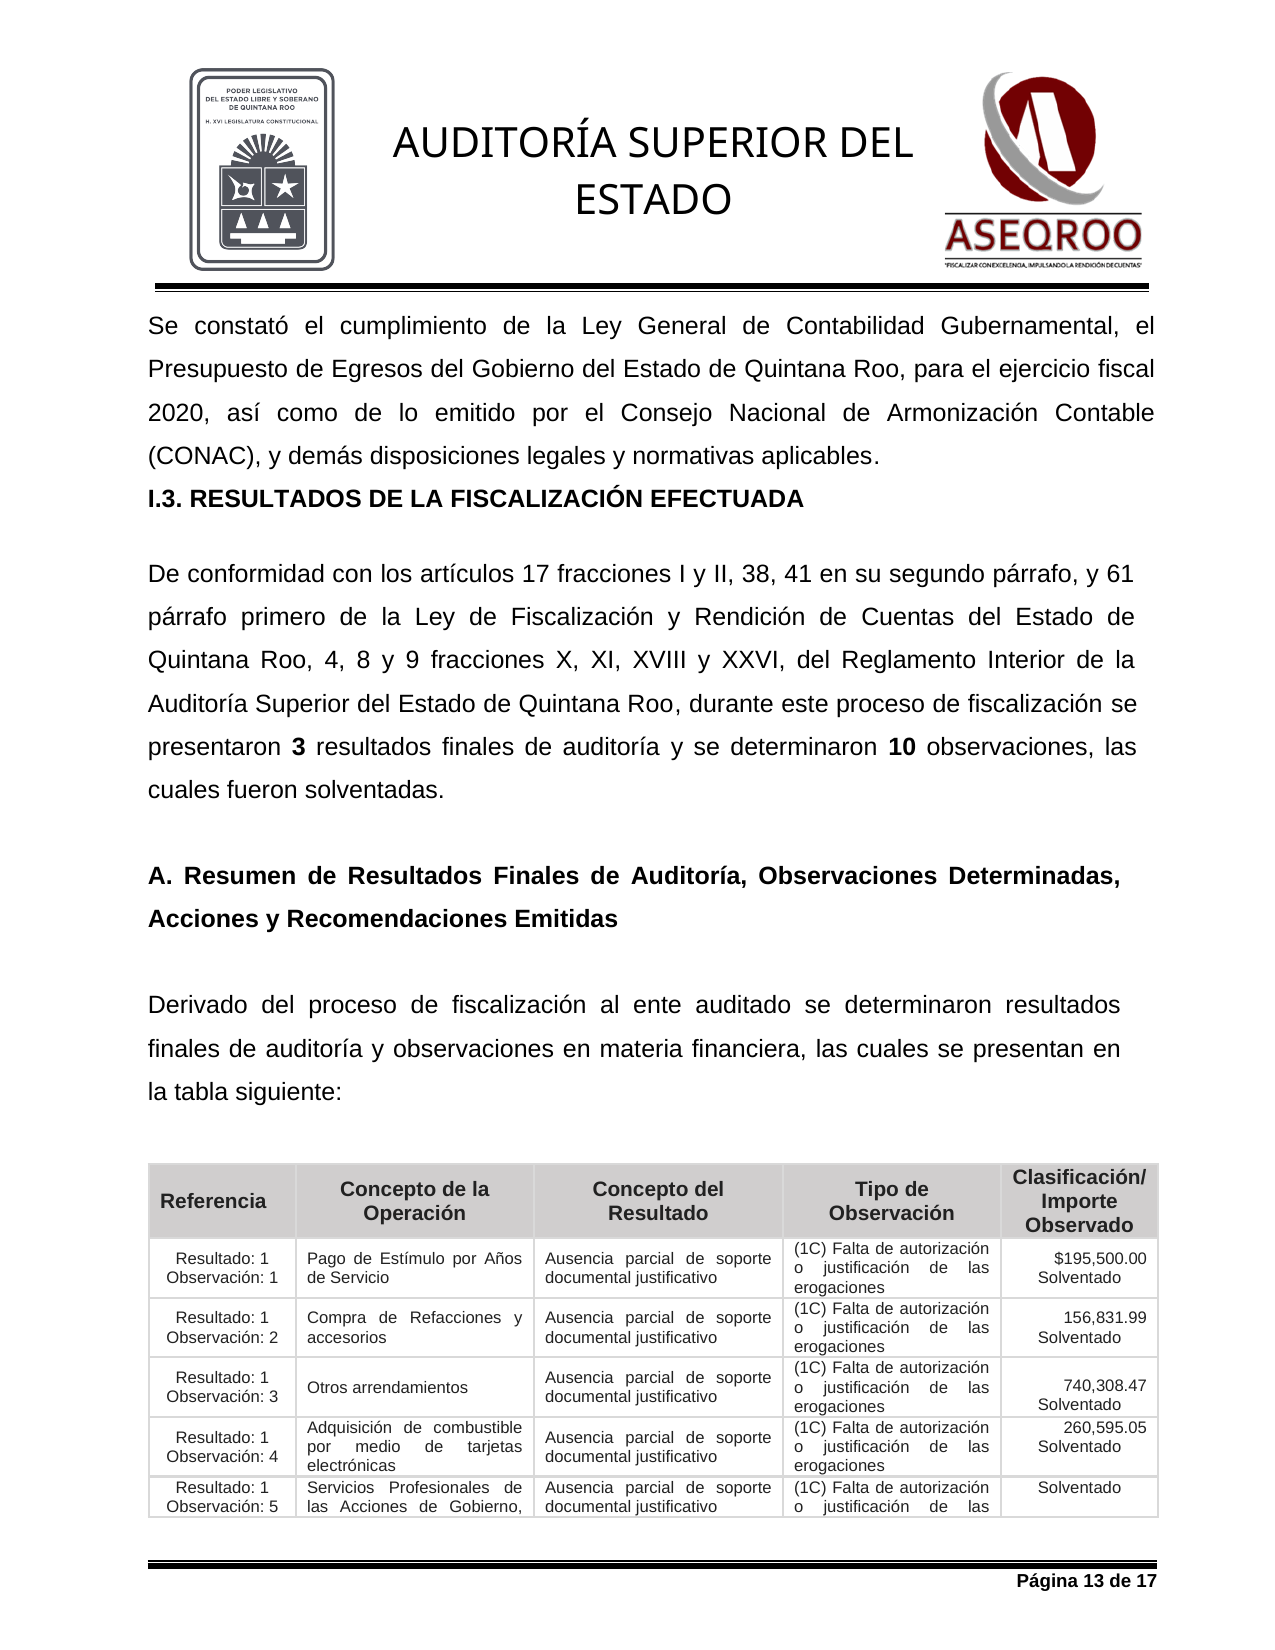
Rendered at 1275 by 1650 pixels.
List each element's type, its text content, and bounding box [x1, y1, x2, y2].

table_cell Ausencia parcial de soporte documental justificativo [535, 1358, 782, 1416]
table_cell 740,308.47 Solventado [1002, 1358, 1157, 1416]
table_cell Resultado: 1 Observación: 5 [150, 1478, 295, 1516]
table_cell Resultado: 1 Observación: 2 [150, 1299, 295, 1356]
text A. Resumen de Resultados Finales de Auditoría, Observaciones Determinadas, Acciones y Recomendaciones Emitidas [148, 861, 1122, 933]
table_header Clasificación/ Importe Observado [1002, 1165, 1157, 1237]
table_cell Resultado: 1 Observación: 1 [150, 1239, 295, 1297]
table_cell Otros arrendamientos [297, 1358, 533, 1416]
table_cell (1C) Falta de autorización o justificación de las erogaciones [784, 1358, 1000, 1416]
table_cell 156,831.99 Solventado [1002, 1299, 1157, 1356]
table_cell Pago de Estímulo por Años de Servicio [297, 1239, 533, 1297]
text Se constató el cumplimiento de la Ley General de Contabilidad Gubernamental, el Presupuesto de Egresos del Gobierno del Estado de Quintana Roo, para el ejercicio fiscal 2020, así como de lo emitido por el Consejo Nacional de Armonización Contable (CONAC), y demás disposiciones legales y normativas aplicables. [148, 311, 1157, 469]
picture [944, 72, 1142, 268]
table_cell Ausencia parcial de soporte documental justificativo [535, 1418, 782, 1475]
table_cell Ausencia parcial de soporte documental justificativo [535, 1299, 782, 1356]
table_cell Solventado [1002, 1478, 1157, 1516]
text De conformidad con los artículos 17 fracciones I y II, 38, 41 en su segundo párrafo, y 61 párrafo primero de la Ley de Fiscalización y Rendición de Cuentas del Estado de Quintana Roo, 4, 8 y 9 fracciones X, XI, XVIII y XXVI, del Reglamento Interior de la Auditoría Superior del Estado de Quintana Roo, durante este proceso de fiscalización se presentaron 3 resultados finales de auditoría y se determinaron 10 observaciones, las cuales fueron solventadas. [148, 559, 1137, 804]
table_cell Adquisición de combustible por medio de tarjetas electrónicas [297, 1418, 533, 1475]
text I.3. RESULTADOS DE LA FISCALIZACIÓN EFECTUADA [148, 484, 1137, 513]
table_cell Compra de Refacciones y accesorios [297, 1299, 533, 1356]
table_cell 260,595.05 Solventado [1002, 1418, 1157, 1475]
table_cell Ausencia parcial de soporte documental justificativo [535, 1239, 782, 1297]
table_header Concepto de la Operación [297, 1165, 533, 1237]
table_cell (1C) Falta de autorización o justificación de las erogaciones [784, 1239, 1000, 1297]
table_cell (1C) Falta de autorización o justificación de las erogaciones [784, 1418, 1000, 1475]
table_cell Resultado: 1 Observación: 4 [150, 1418, 295, 1475]
table_header Referencia [150, 1165, 295, 1237]
table_cell Resultado: 1 Observación: 3 [150, 1358, 295, 1416]
table_cell $195,500.00 Solventado [1002, 1239, 1157, 1297]
table_header Concepto del Resultado [535, 1165, 782, 1237]
table_cell (1C) Falta de autorización o justificación de las erogaciones [784, 1299, 1000, 1356]
text Derivado del proceso de fiscalización al ente auditado se determinaron resultados finales de auditoría y observaciones en materia financiera, las cuales se presentan en la tabla siguiente: [148, 991, 1122, 1106]
picture [189, 68, 335, 271]
table_cell Ausencia parcial de soporte documental justificativo [535, 1478, 782, 1516]
table_header Tipo de Observación [784, 1165, 1000, 1237]
table_cell (1C) Falta de autorización o justificación de las erogaciones [784, 1478, 1000, 1516]
table_cell Servicios Profesionales de las Acciones de Gobierno, publicados en diversos medios de comunicación y redes sociales [297, 1478, 533, 1516]
